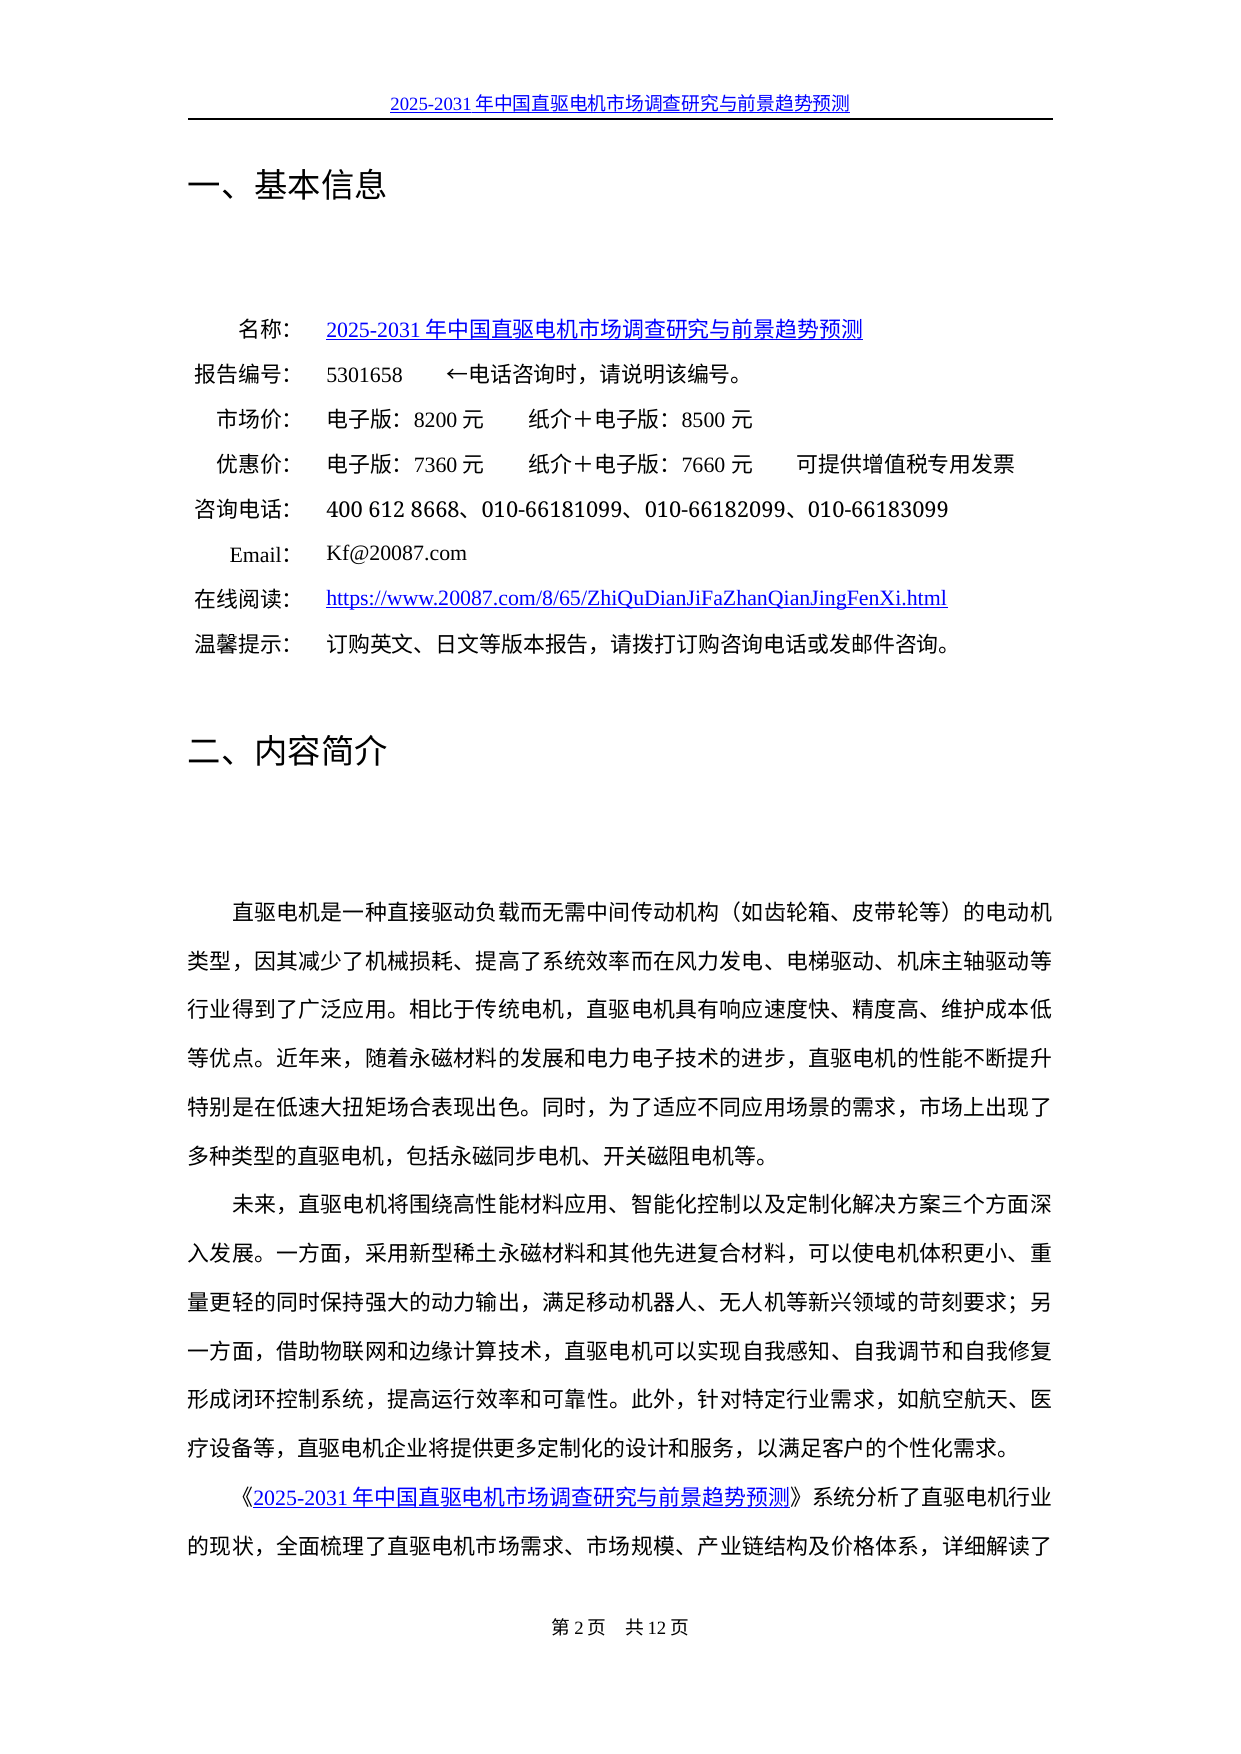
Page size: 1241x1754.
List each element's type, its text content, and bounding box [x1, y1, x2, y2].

table_header 2025-2031年中国直驱电机市场调查研究与前景趋势预测 [315, 312, 1073, 357]
table_cell 市场价： [167, 402, 315, 447]
table_cell Email： [167, 537, 315, 582]
table_cell 电子版：8200 元 纸介＋电子版：8500 元 [315, 402, 1073, 447]
table_cell 在线阅读： [167, 582, 315, 627]
table_cell 优惠价： [167, 447, 315, 492]
table_cell [315, 582, 1073, 627]
table_cell 电子版：7360 元 纸介＋电子版：7660 元 可提供增值税专用发票 [315, 447, 1073, 492]
table_cell 订购英文、日文等版本报告，请拨打订购咨询电话或发邮件咨询。 [315, 627, 1073, 672]
table_header 名称： [167, 312, 315, 357]
table_cell 400 612 8668、010-66181099、010-66182099、010-66183099 [315, 492, 1073, 537]
title 一、基本信息 [187, 150, 1053, 215]
table_cell 温馨提示： [167, 627, 315, 672]
table_cell 咨询电话： [167, 492, 315, 537]
title 二、内容简介 [187, 717, 1053, 782]
table_cell 5301658 ←电话咨询时，请说明该编号。 [315, 357, 1073, 402]
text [187, 894, 1053, 1561]
table_cell Kf@20087.com [315, 537, 1073, 582]
table_cell 报告编号： [167, 357, 315, 402]
